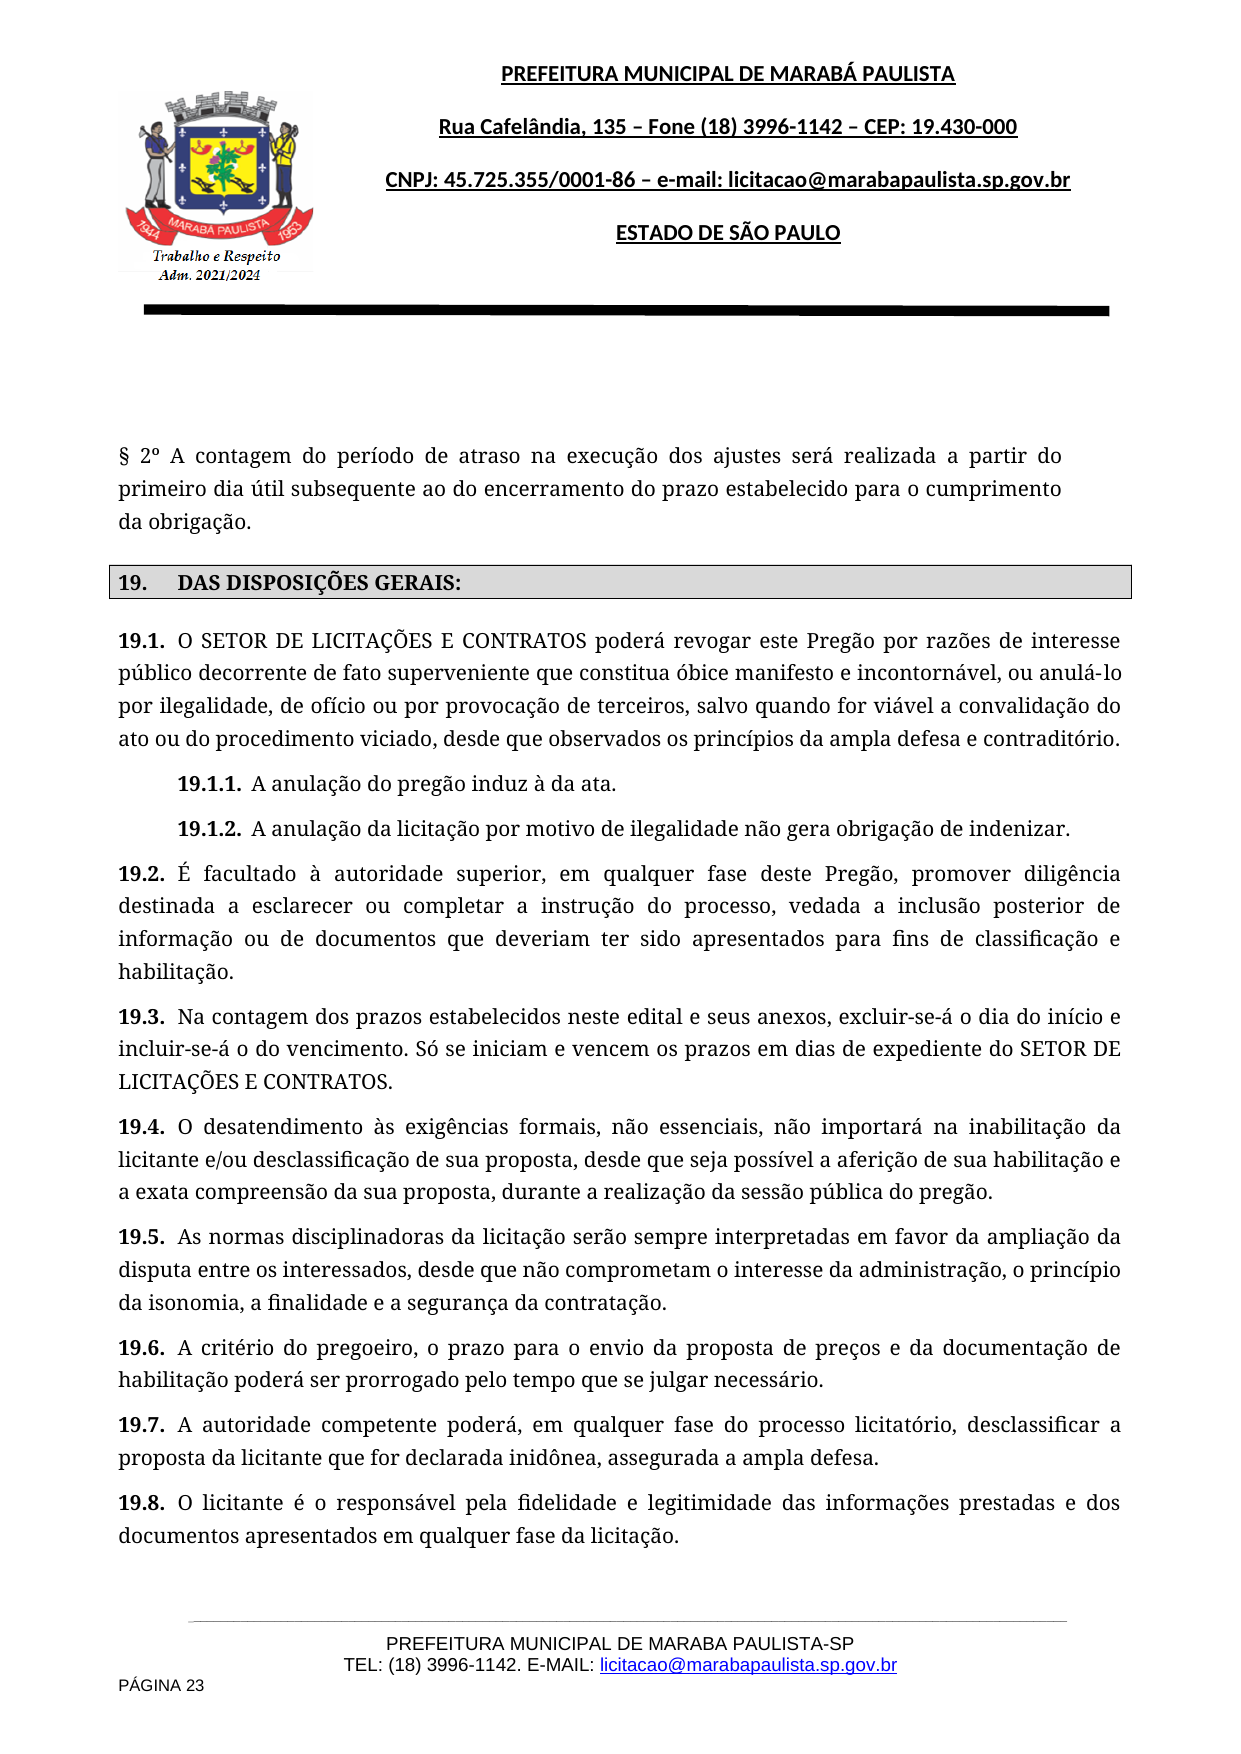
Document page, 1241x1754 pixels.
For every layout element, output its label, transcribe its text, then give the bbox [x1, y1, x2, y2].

list Na contagem dos prazos estabelecidos neste edital e seus anexos, excluir-se-á o dia do início e incluir-se-á o do vencimento. Só se iniciam e vencem os prazos em dias de expediente do SETOR DE LICITAÇÕES E CONTRATOS. [118, 1002, 1122, 1096]
picture [118, 91, 314, 287]
list O desatendimento às exigências formais, não essenciais, não importará na inabilitação da licitante e/ou desclassificação de sua proposta, desde que seja possível a aferição de sua habilitação e a exata compreensão da sua proposta, durante a realização da sessão pública do pregão. [118, 1112, 1122, 1206]
list DAS DISPOSIÇÕES GERAIS: [110, 566, 1131, 598]
list O licitante é o responsável pela fidelidade e legitimidade das informações prestadas e dos documentos apresentados em qualquer fase da licitação. [118, 1488, 1122, 1549]
list O SETOR DE LICITAÇÕES E CONTRATOS poderá revogar este Pregão por razões de interesse público decorrente de fato superveniente que constitua óbice manifesto e incontornável, ou anulá-lo por ilegalidade, de ofício ou por provocação de terceiros, salvo quando for viável a convalidação do ato ou do procedimento viciado, desde que observados os princípios da ampla defesa e contraditório. [118, 626, 1122, 752]
list A anulação da licitação por motivo de ilegalidade não gera obrigação de indenizar. [177, 814, 1122, 842]
list A anulação do pregão induz à da ata. [177, 769, 1122, 797]
list É facultado à autoridade superior, em qualquer fase deste Pregão, promover diligência destinada a esclarecer ou completar a instrução do processo, vedada a inclusão posterior de informação ou de documentos que deveriam ter sido apresentados para fins de classificação e habilitação. [118, 859, 1122, 985]
text § 2º A contagem do período de atraso na execução dos ajustes será realizada a partir do primeiro dia útil subsequente ao do encerramento do prazo estabelecido para o cumprimento da obrigação. [118, 442, 1063, 535]
list A critério do pregoeiro, o prazo para o envio da proposta de preços e da documentação de habilitação poderá ser prorrogado pelo tempo que se julgar necessário. [118, 1333, 1122, 1394]
list As normas disciplinadoras da licitação serão sempre interpretadas em favor da ampliação da disputa entre os interessados, desde que não comprometam o interesse da administração, o princípio da isonomia, a finalidade e a segurança da contratação. [118, 1222, 1122, 1316]
list A autoridade competente poderá, em qualquer fase do processo licitatório, desclassificar a proposta da licitante que for declarada inidônea, assegurada a ampla defesa. [118, 1411, 1122, 1472]
